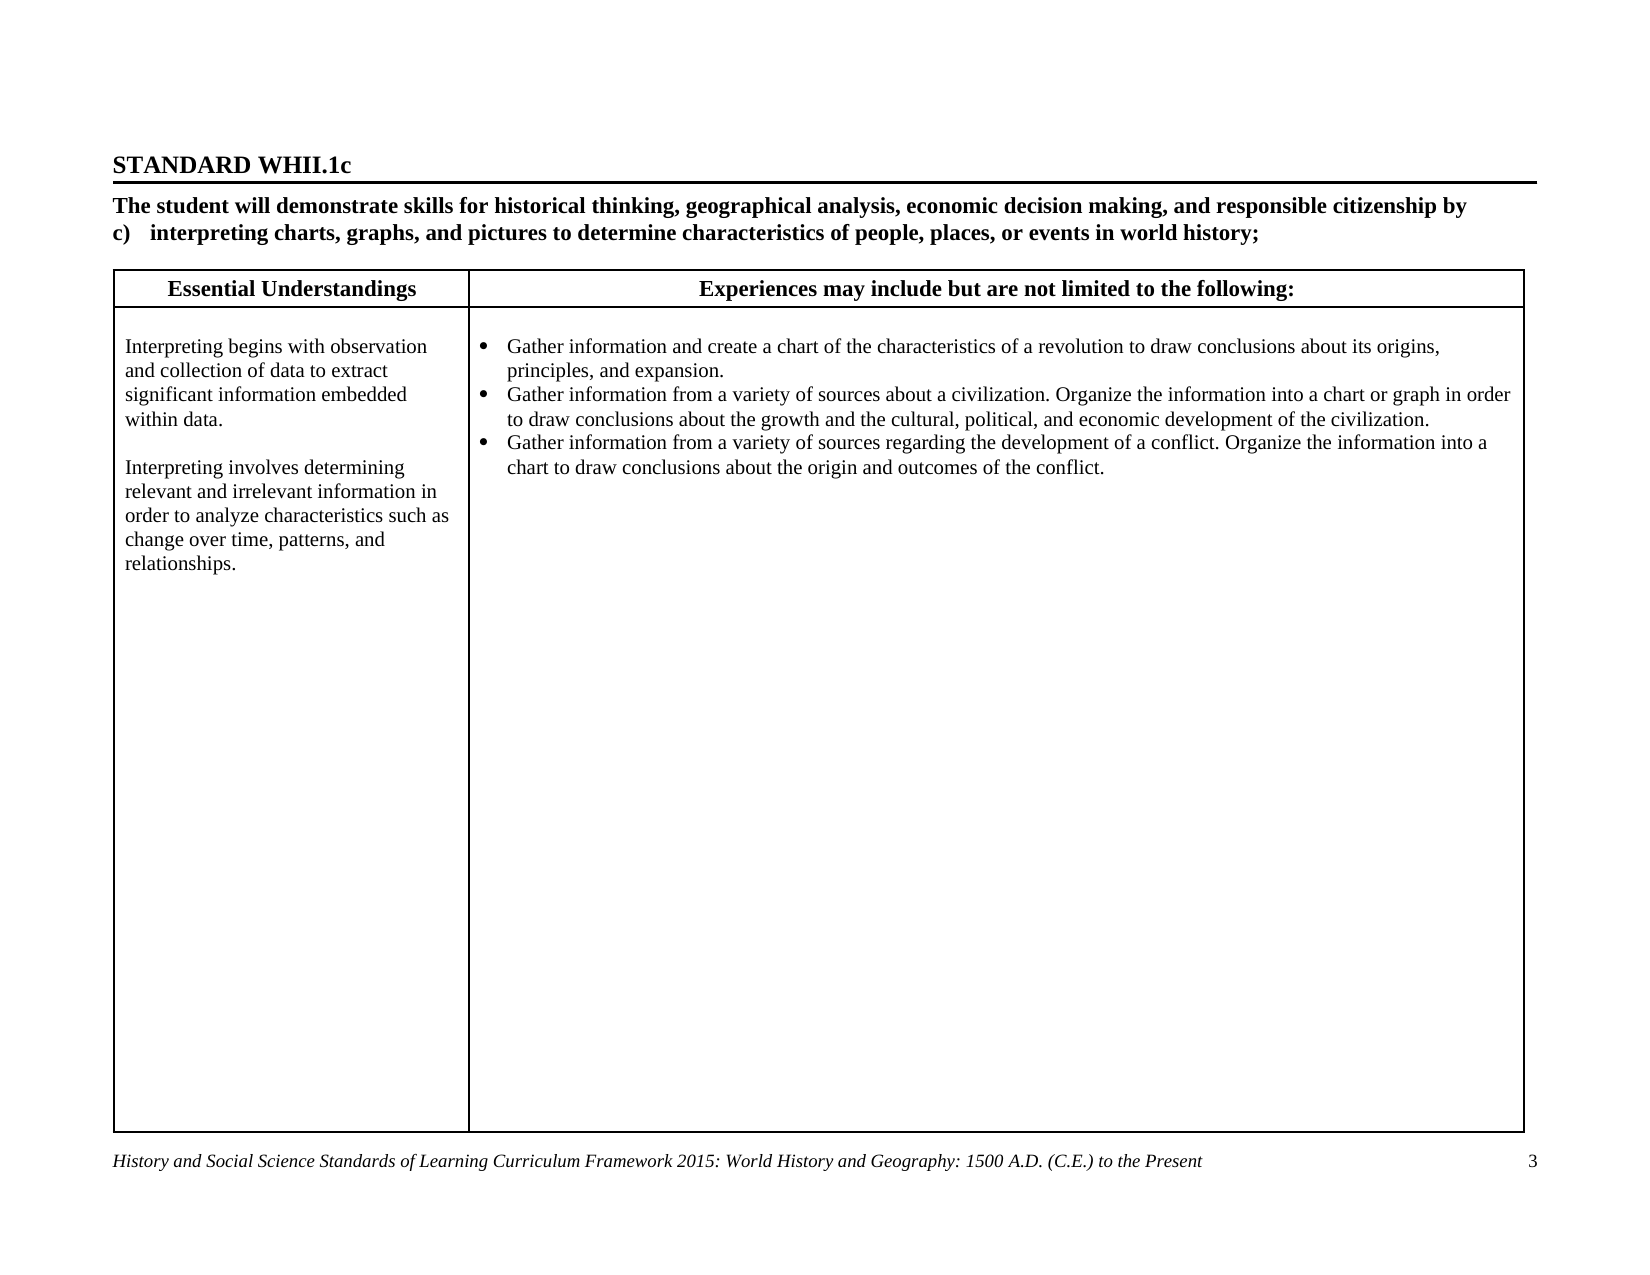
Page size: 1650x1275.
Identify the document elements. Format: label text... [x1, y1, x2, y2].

text c) interpreting charts, graphs, and pictures to determine characteristics of people, places, or events in world history; [112, 219, 1537, 245]
text The student will demonstrate skills for historical thinking, geographical analysis, economic decision making, and responsible citizenship by [112, 192, 1537, 219]
table_header Essential Understandings [115, 271, 468, 306]
text STANDARD WHII.1c [112, 150, 1537, 184]
table_header Experiences may include but are not limited to the following: [470, 271, 1523, 306]
table_cell Interpreting begins with observation and collection of data to extract significant information embedded within data. Interpreting involves determining relevant and irrelevant information in order to analyze characteristics such as change over time, patterns, and relationships. [115, 308, 468, 1131]
table_cell Gather information and create a chart of the characteristics of a revolution to draw conclusions about its origins, principles, and expansion. Gather information from a variety of sources about a civilization. Organize the information into a chart or graph in order to draw conclusions about the growth and the cultural, political, and economic development of the civilization. Gather information from a variety of sources regarding the development of a conflict. Organize the information into a chart to draw conclusions about the origin and outcomes of the conflict. [470, 308, 1523, 1131]
